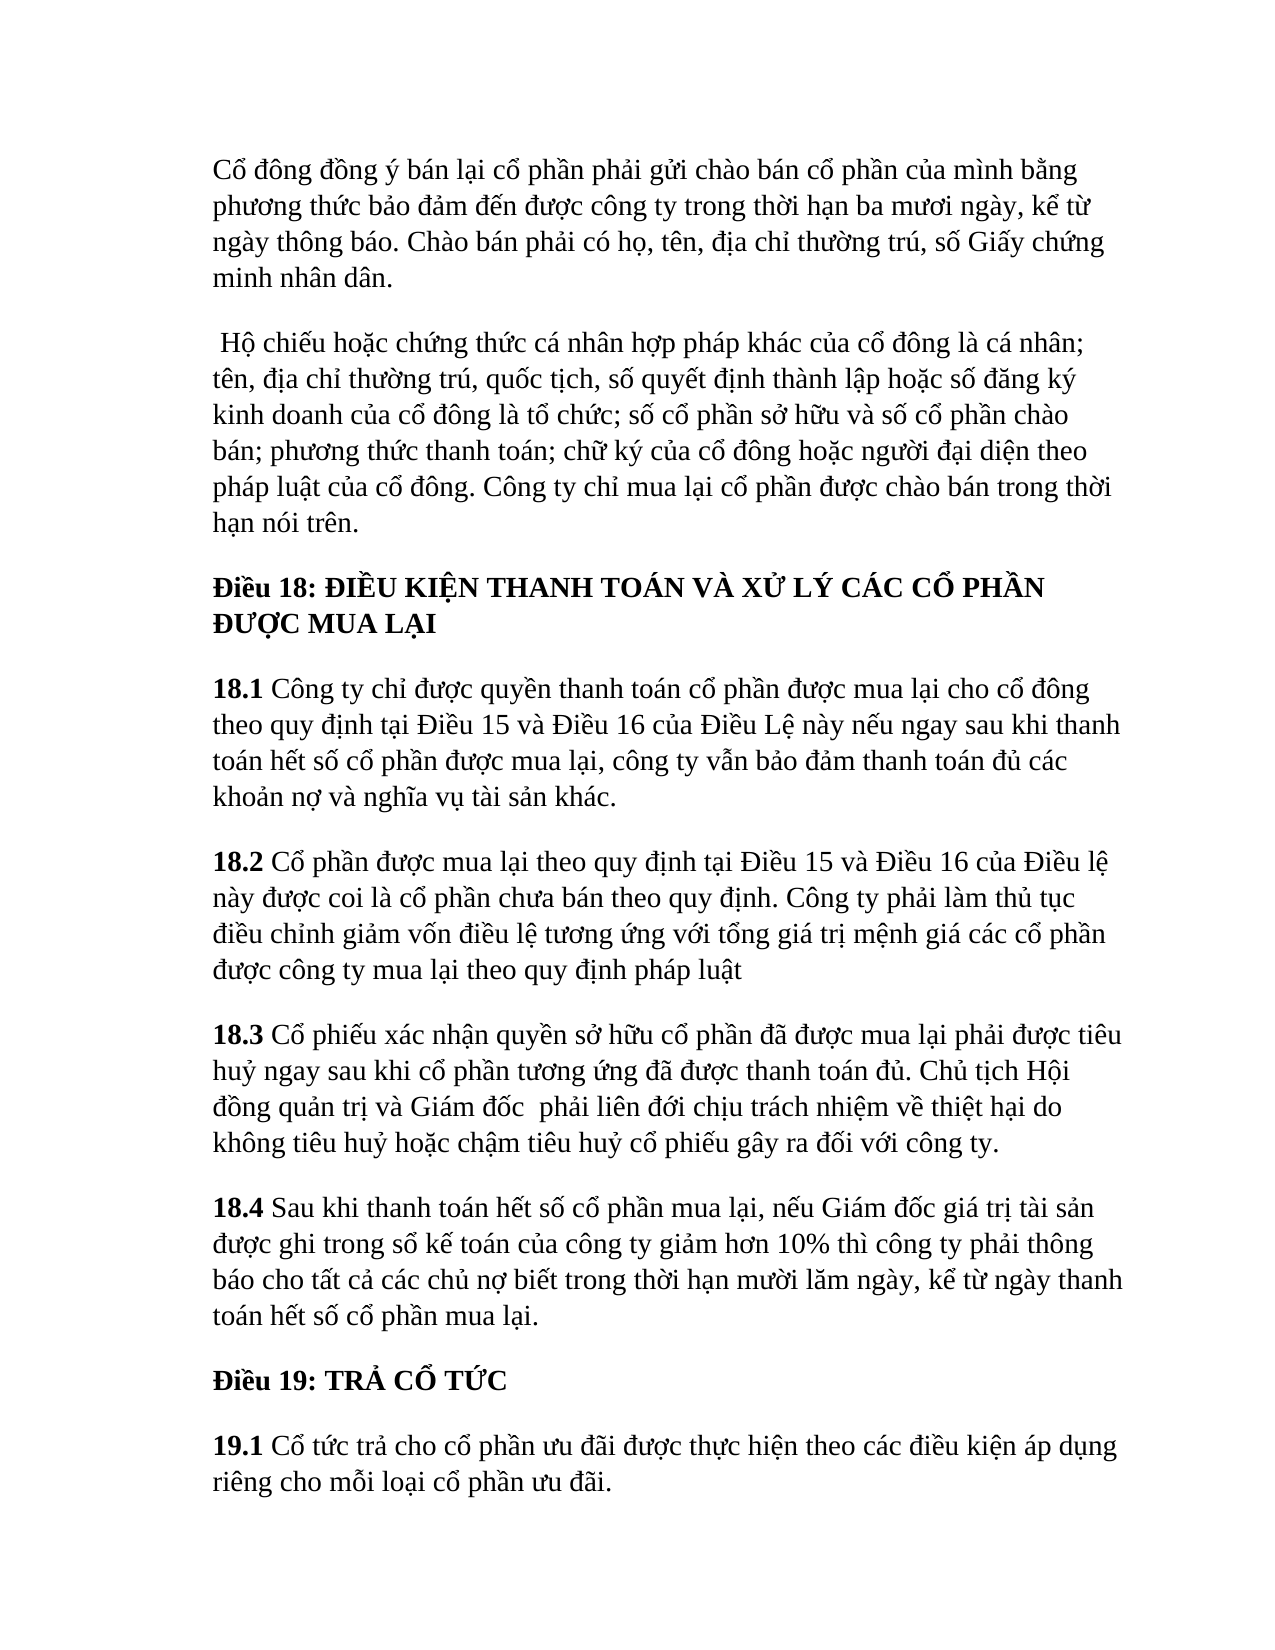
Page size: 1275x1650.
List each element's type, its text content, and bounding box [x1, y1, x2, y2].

text 18.4 Sau khi thanh toán hết số cổ phần mua lại, nếu Giám đốc giá trị tài sản được ghi trong sổ kế toán của công ty giảm hơn 10% thì công ty phải thông báo cho tất cả các chủ nợ biết trong thời hạn mười lăm ngày, kể từ ngày thanh toán hết số cổ phần mua lại. [212, 1187, 1125, 1331]
text 18.1 Công ty chỉ được quyền thanh toán cổ phần được mua lại cho cổ đông theo quy định tại Điều 15 và Điều 16 của Điều Lệ này nếu ngay sau khi thanh toán hết số cổ phần được mua lại, công ty vẫn bảo đảm thanh toán đủ các khoản nợ và nghĩa vụ tài sản khác. [212, 669, 1125, 812]
text Điều 19: TRẢ CỔ TỨC [212, 1360, 1125, 1396]
text Cổ đông đồng ý bán lại cổ phần phải gửi chào bán cổ phần của mình bằng phương thức bảo đảm đến được công ty trong thời hạn ba mươi ngày, kể từ ngày thông báo. Chào bán phải có họ, tên, địa chỉ thường trú, số Giấy chứng minh nhân dân. [212, 150, 1125, 294]
text 18.2 Cổ phần được mua lại theo quy định tại Điều 15 và Điều 16 của Điều lệ này được coi là cổ phần chưa bán theo quy định. Công ty phải làm thủ tục điều chỉnh giảm vốn điều lệ tương ứng với tổng giá trị mệnh giá các cổ phần được công ty mua lại theo quy định pháp luật [212, 842, 1125, 985]
text 19.1 Cổ tức trả cho cổ phần ưu đãi được thực hiện theo các điều kiện áp dụng riêng cho mỗi loại cổ phần ưu đãi. [212, 1426, 1125, 1497]
text 18.3 Cổ phiếu xác nhận quyền sở hữu cổ phần đã được mua lại phải được tiêu huỷ ngay sau khi cổ phần tương ứng đã được thanh toán đủ. Chủ tịch Hội đồng quản trị và Giám đốc phải liên đới chịu trách nhiệm về thiệt hại do không tiêu huỷ hoặc chậm tiêu huỷ cổ phiếu gây ra đối với công ty. [212, 1014, 1125, 1158]
text Hộ chiếu hoặc chứng thức cá nhân hợp pháp khác của cổ đông là cá nhân; tên, địa chỉ thường trú, quốc tịch, số quyết định thành lập hoặc số đăng ký kinh doanh của cổ đông là tổ chức; số cổ phần sở hữu và số cổ phần chào bán; phương thức thanh toán; chữ ký của cổ đông hoặc người đại diện theo pháp luật của cổ đông. Công ty chỉ mua lại cổ phần được chào bán trong thời hạn nói trên. [212, 323, 1125, 538]
text Điều 18: ĐIỀU KIỆN THANH TOÁN VÀ XỬ LÝ CÁC CỔ PHẦN ĐƯỢC MUA LẠI [212, 568, 1125, 639]
